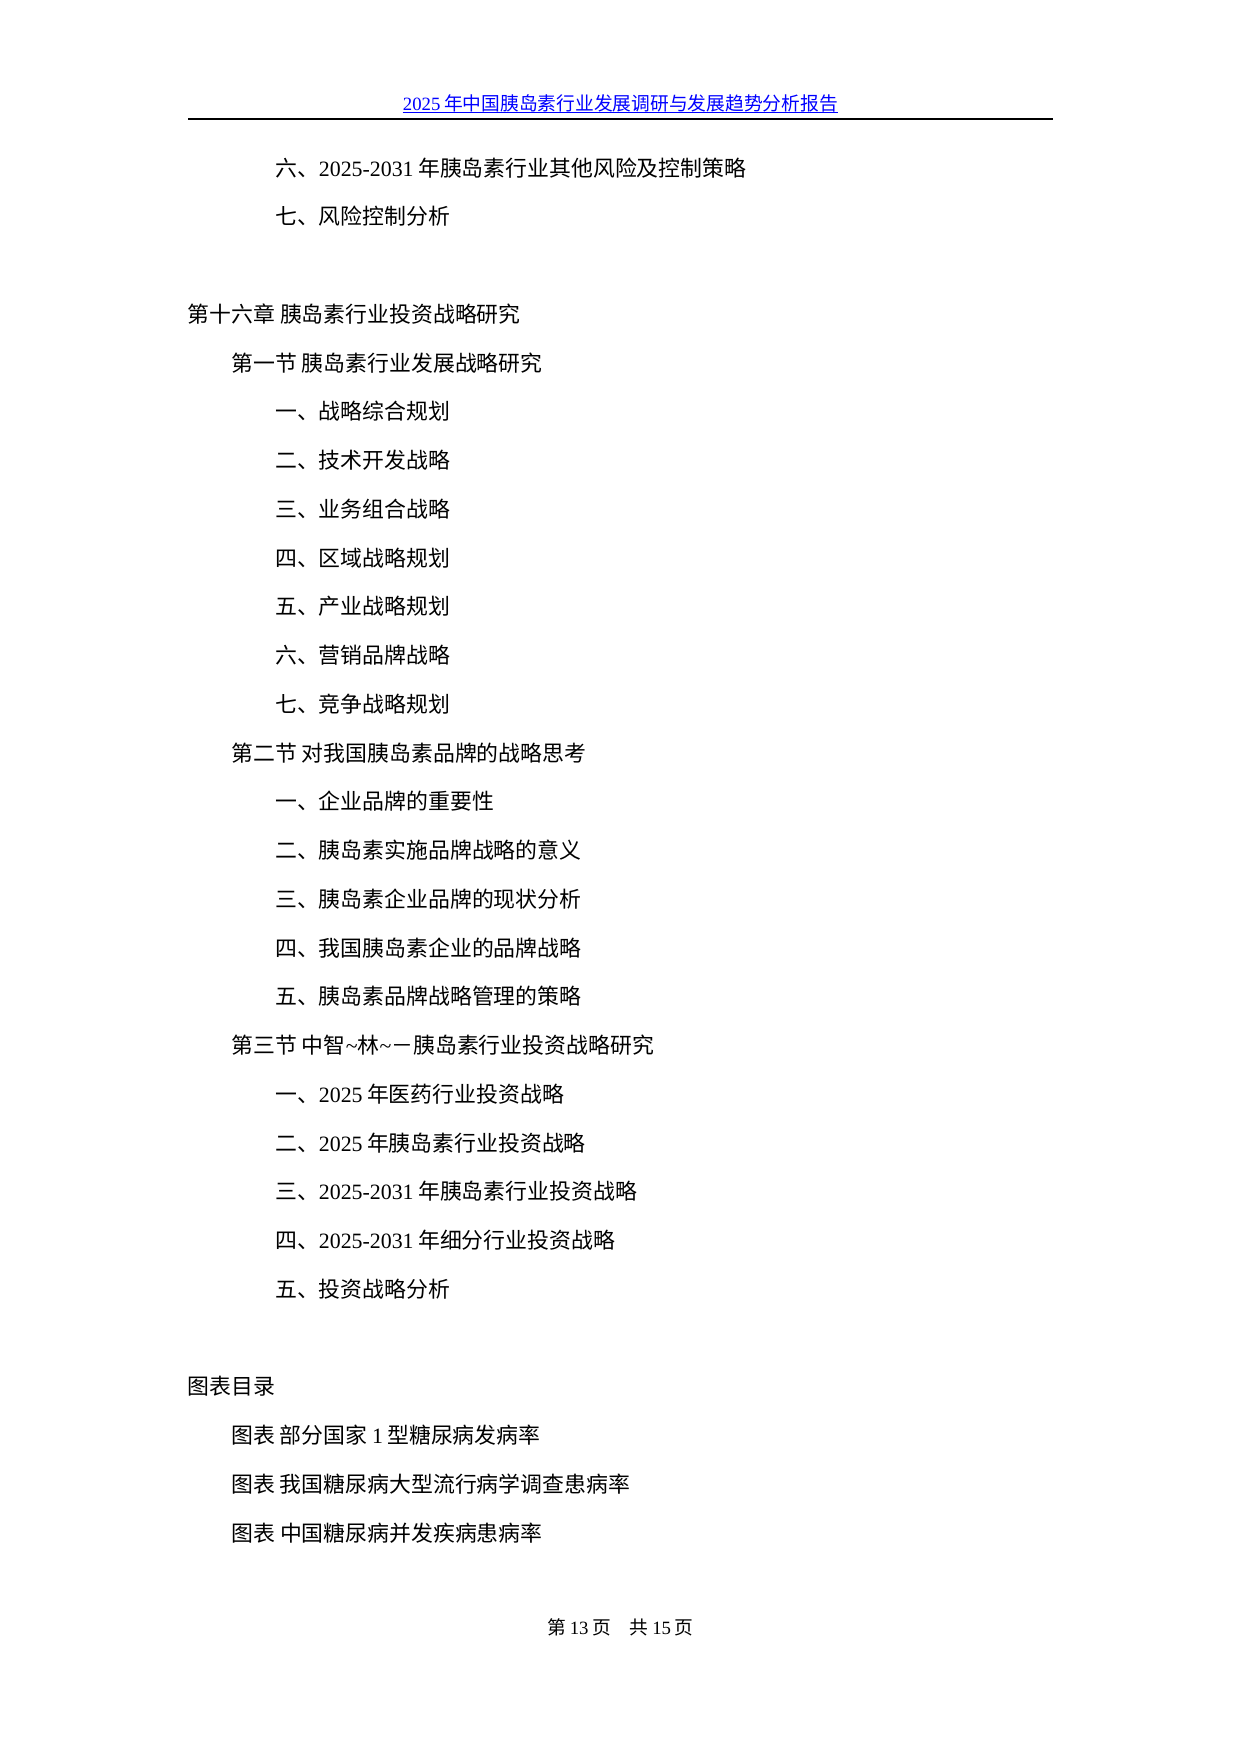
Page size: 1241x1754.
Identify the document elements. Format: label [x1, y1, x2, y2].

text [187, 150, 1053, 1548]
